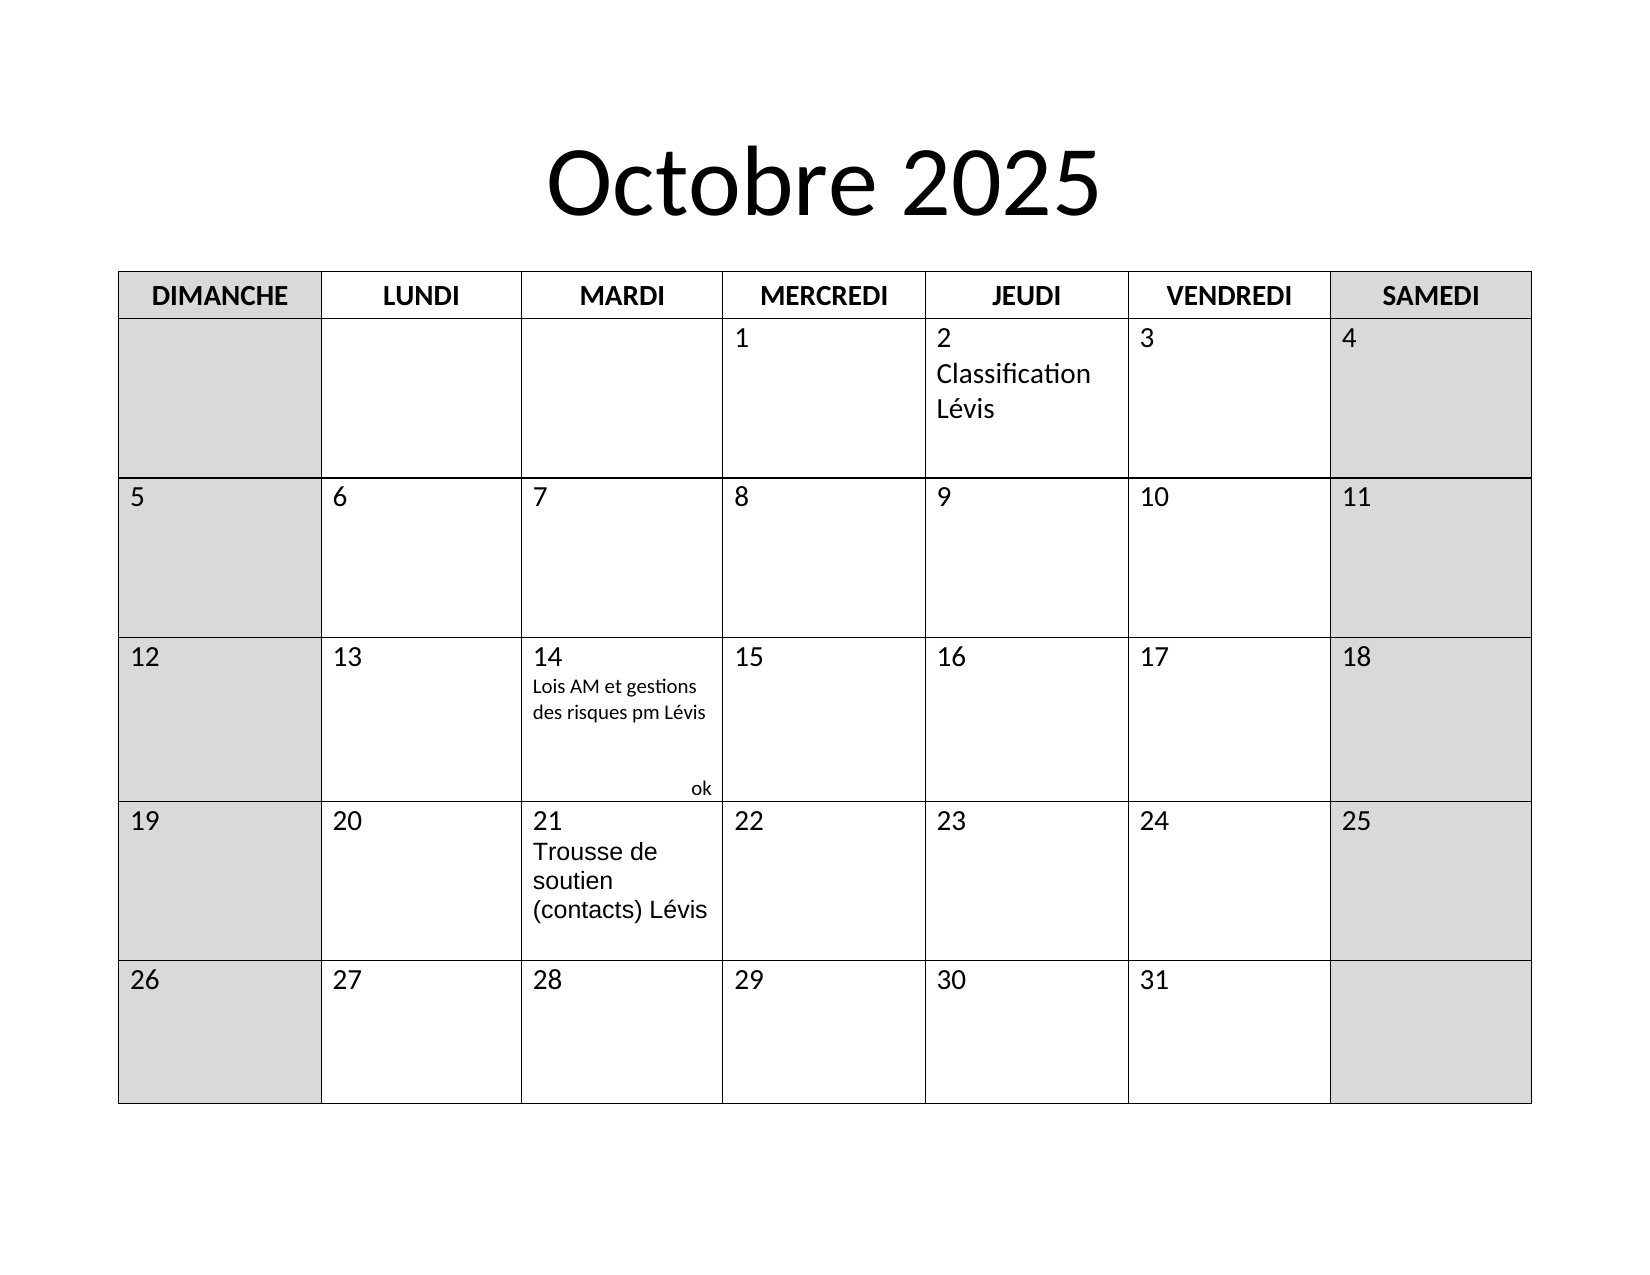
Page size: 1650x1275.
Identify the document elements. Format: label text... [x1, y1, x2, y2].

table_header MERCREDI [723, 272, 925, 318]
table_cell 7 [522, 479, 722, 637]
table_cell 29 [723, 961, 925, 1103]
table_cell 16 [926, 638, 1128, 801]
table_cell 26 [119, 961, 321, 1103]
table_cell 27 [322, 961, 521, 1103]
table_cell 12 [119, 638, 321, 801]
table_cell 14 Lois AM et gestions des risques pm Lévis ok [522, 638, 722, 801]
table_cell 13 [322, 638, 521, 801]
table_cell 24 [1129, 802, 1330, 960]
table_cell 2 Classification Lévis [926, 319, 1128, 477]
table_cell [322, 319, 521, 477]
table_header JEUDI [926, 272, 1128, 318]
table_cell [1331, 961, 1531, 1103]
table_cell 5 [119, 479, 321, 637]
table_cell 9 [926, 479, 1128, 637]
table_cell 30 [926, 961, 1128, 1103]
table_cell 25 [1331, 802, 1531, 960]
table_cell 11 [1331, 479, 1531, 637]
table_header SAMEDI [1331, 272, 1531, 318]
table_cell 3 [1129, 319, 1330, 477]
table_cell [119, 319, 321, 477]
table_header DIMANCHE [119, 272, 321, 318]
table_cell 8 [723, 479, 925, 637]
table_cell 21 Trousse de soutien (contacts) Lévis [522, 802, 722, 960]
table_cell 23 [926, 802, 1128, 960]
table_cell 4 [1331, 319, 1531, 477]
table_cell 19 [119, 802, 321, 960]
text Octobre 2025 [118, 118, 1532, 240]
table_header VENDREDI [1129, 272, 1330, 318]
table_cell 15 [723, 638, 925, 801]
table_cell [522, 319, 722, 477]
table_cell 20 [322, 802, 521, 960]
table_cell 6 [322, 479, 521, 637]
table_cell 1 [723, 319, 925, 477]
table_header LUNDI [322, 272, 521, 318]
table_cell 18 [1331, 638, 1531, 801]
table_cell 22 [723, 802, 925, 960]
table_cell 17 [1129, 638, 1330, 801]
table_cell 10 [1129, 479, 1330, 637]
table_header MARDI [522, 272, 722, 318]
table_cell 28 [522, 961, 722, 1103]
table_cell 31 [1129, 961, 1330, 1103]
